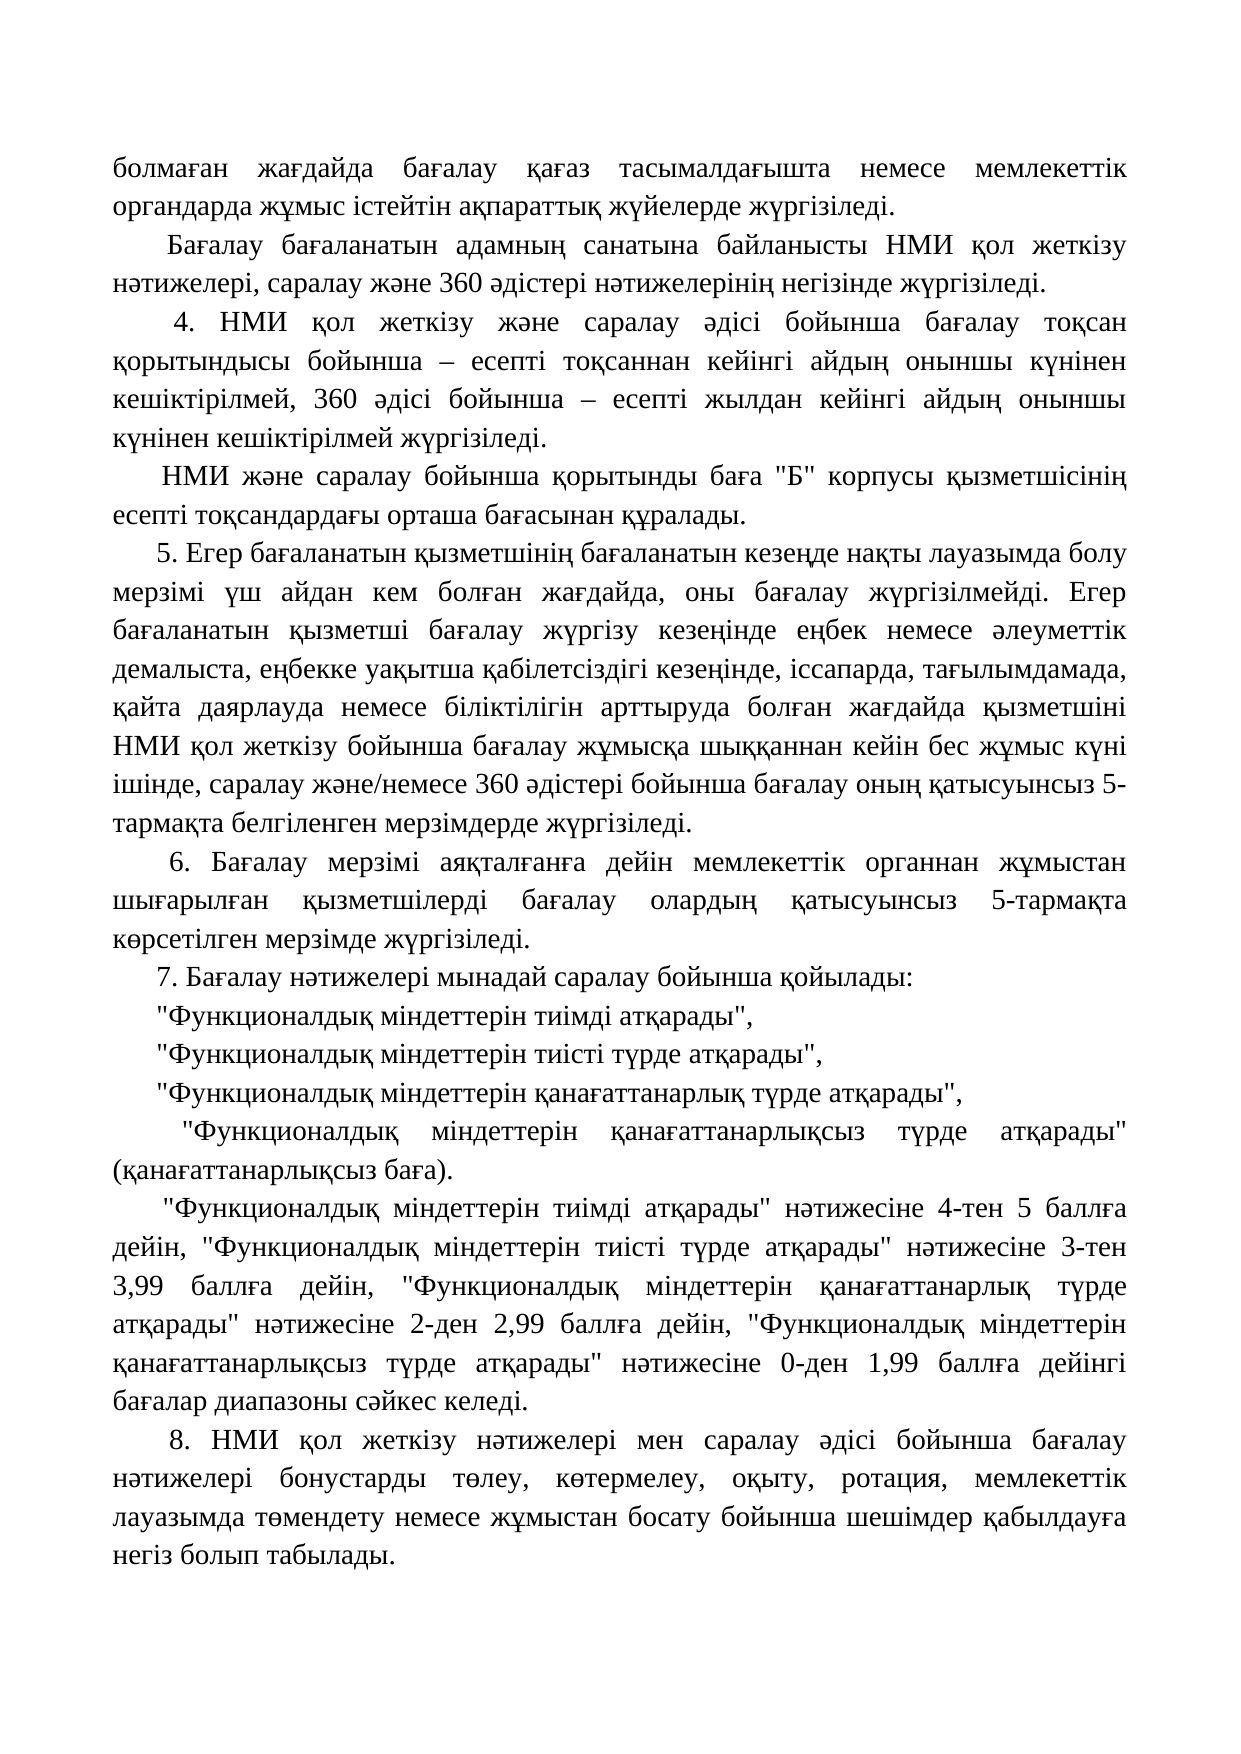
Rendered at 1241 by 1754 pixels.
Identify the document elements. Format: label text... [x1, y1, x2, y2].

text "Функционалдық міндеттерін тиімді атқарады", [112, 998, 1128, 1031]
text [112, 150, 1128, 222]
text 5. Егер бағаланатын қызметшінің бағаланатын кезеңде нақты лауазымда болу мерзімі үш айдан кем болған жағдайда, оны бағалау жүргізілмейді. Егер бағаланатын қызметші бағалау жүргізу кезеңінде еңбек немесе әлеуметтік демалыста, еңбекке уақытша қабілетсіздігі кезеңінде, іссапарда, тағылымдамада, қайта даярлауда немесе біліктілігін арттыруда болған жағдайда қызметшіні НМИ қол жеткізу бойынша бағалау жұмысқа шыққаннан кейін бес жұмыс күні ішінде, саралау және/немесе 360 әдістері бойынша бағалау оның қатысуынсыз 5-тармақта белгіленген мерзімдерде жүргізіледі. [112, 535, 1128, 839]
text 4. НМИ қол жеткізу және саралау әдісі бойынша бағалау тоқсан қорытындысы бойынша – есепті тоқсаннан кейінгі айдың оныншы күнінен кешіктірілмей, 360 әдісі бойынша – есепті жылдан кейінгі айдың оныншы күнінен кешіктірілмей жүргізіледі. [112, 304, 1128, 453]
text 7. Бағалау нәтижелері мынадай саралау бойынша қойылады: [112, 959, 1128, 993]
text "Функционалдық міндеттерін тиісті түрде атқарады", [112, 1036, 1128, 1070]
text Бағалау бағаланатын адамның санатына байланысты НМИ қол жеткізу нәтижелері, саралау және 360 әдістері нәтижелерінің негізінде жүргізіледі. [112, 227, 1128, 299]
text 8. НМИ қол жеткізу нәтижелері мен саралау әдісі бойынша бағалау нәтижелері бонустарды төлеу, көтермелеу, оқыту, ротация, мемлекеттік лауазымда төмендету немесе жұмыстан босату бойынша шешімдер қабылдауға негіз болып табылады. [112, 1422, 1128, 1571]
text "Функционалдық міндеттерін тиімді атқарады" нәтижесіне 4-тен 5 баллға дейін, "Функционалдық міндеттерін тиісті түрде атқарады" нәтижесіне 3-тен 3,99 баллға дейін, "Функционалдық міндеттерін қанағаттанарлық түрде атқарады" нәтижесіне 2-ден 2,99 баллға дейін, "Функционалдық міндеттерін қанағаттанарлықсыз түрде атқарады" нәтижесіне 0-ден 1,99 баллға дейінгі бағалар диапазоны сәйкес келеді. [112, 1191, 1128, 1417]
text "Функционалдық міндеттерін қанағаттанарлық түрде атқарады", [112, 1075, 1128, 1108]
text 6. Бағалау мерзімі аяқталғанға дейін мемлекеттік органнан жұмыстан шығарылған қызметшілерді бағалау олардың қатысуынсыз 5-тармақта көрсетілген мерзімде жүргізіледі. [112, 844, 1128, 954]
text "Функционалдық міндеттерін қанағаттанарлықсыз түрде атқарады" (қанағаттанарлықсыз баға). [112, 1113, 1128, 1186]
text НМИ және саралау бойынша қорытынды баға "Б" корпусы қызметшісінің есепті тоқсандардағы орташа бағасынан құралады. [112, 458, 1128, 530]
